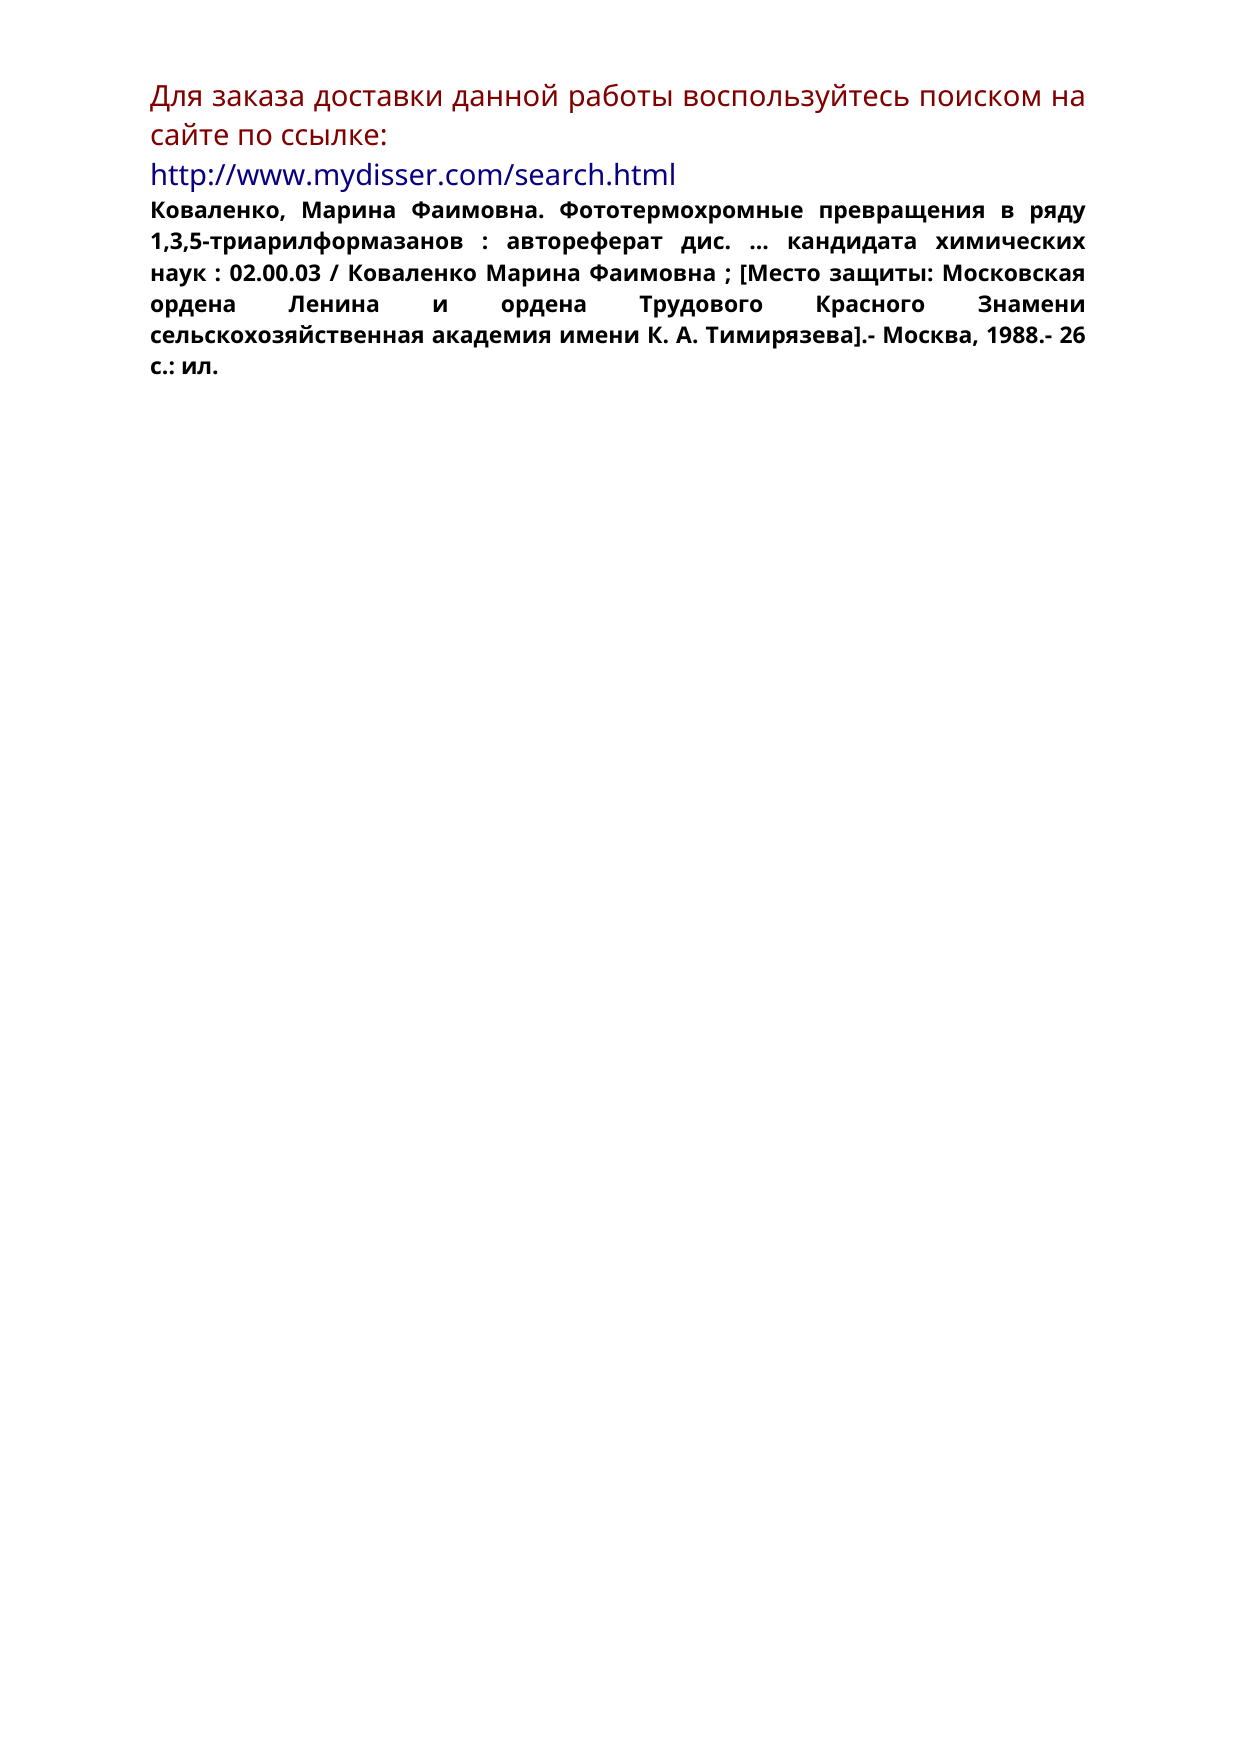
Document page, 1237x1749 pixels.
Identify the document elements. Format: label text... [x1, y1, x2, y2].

text Коваленко, Марина Фаимовна. Фототермохромные превращения в ряду 1,3,5-триарилформазанов : автореферат дис. ... кандидата химических наук : 02.00.03 / Коваленко Марина Фаимовна ; [Место защиты: Московская ордена Ленина и ордена Трудового Красного Знамени сельскохозяйственная академия имени К. А. Тимирязева].- Москва, 1988.- 26 с.: ил. [150, 194, 1086, 382]
